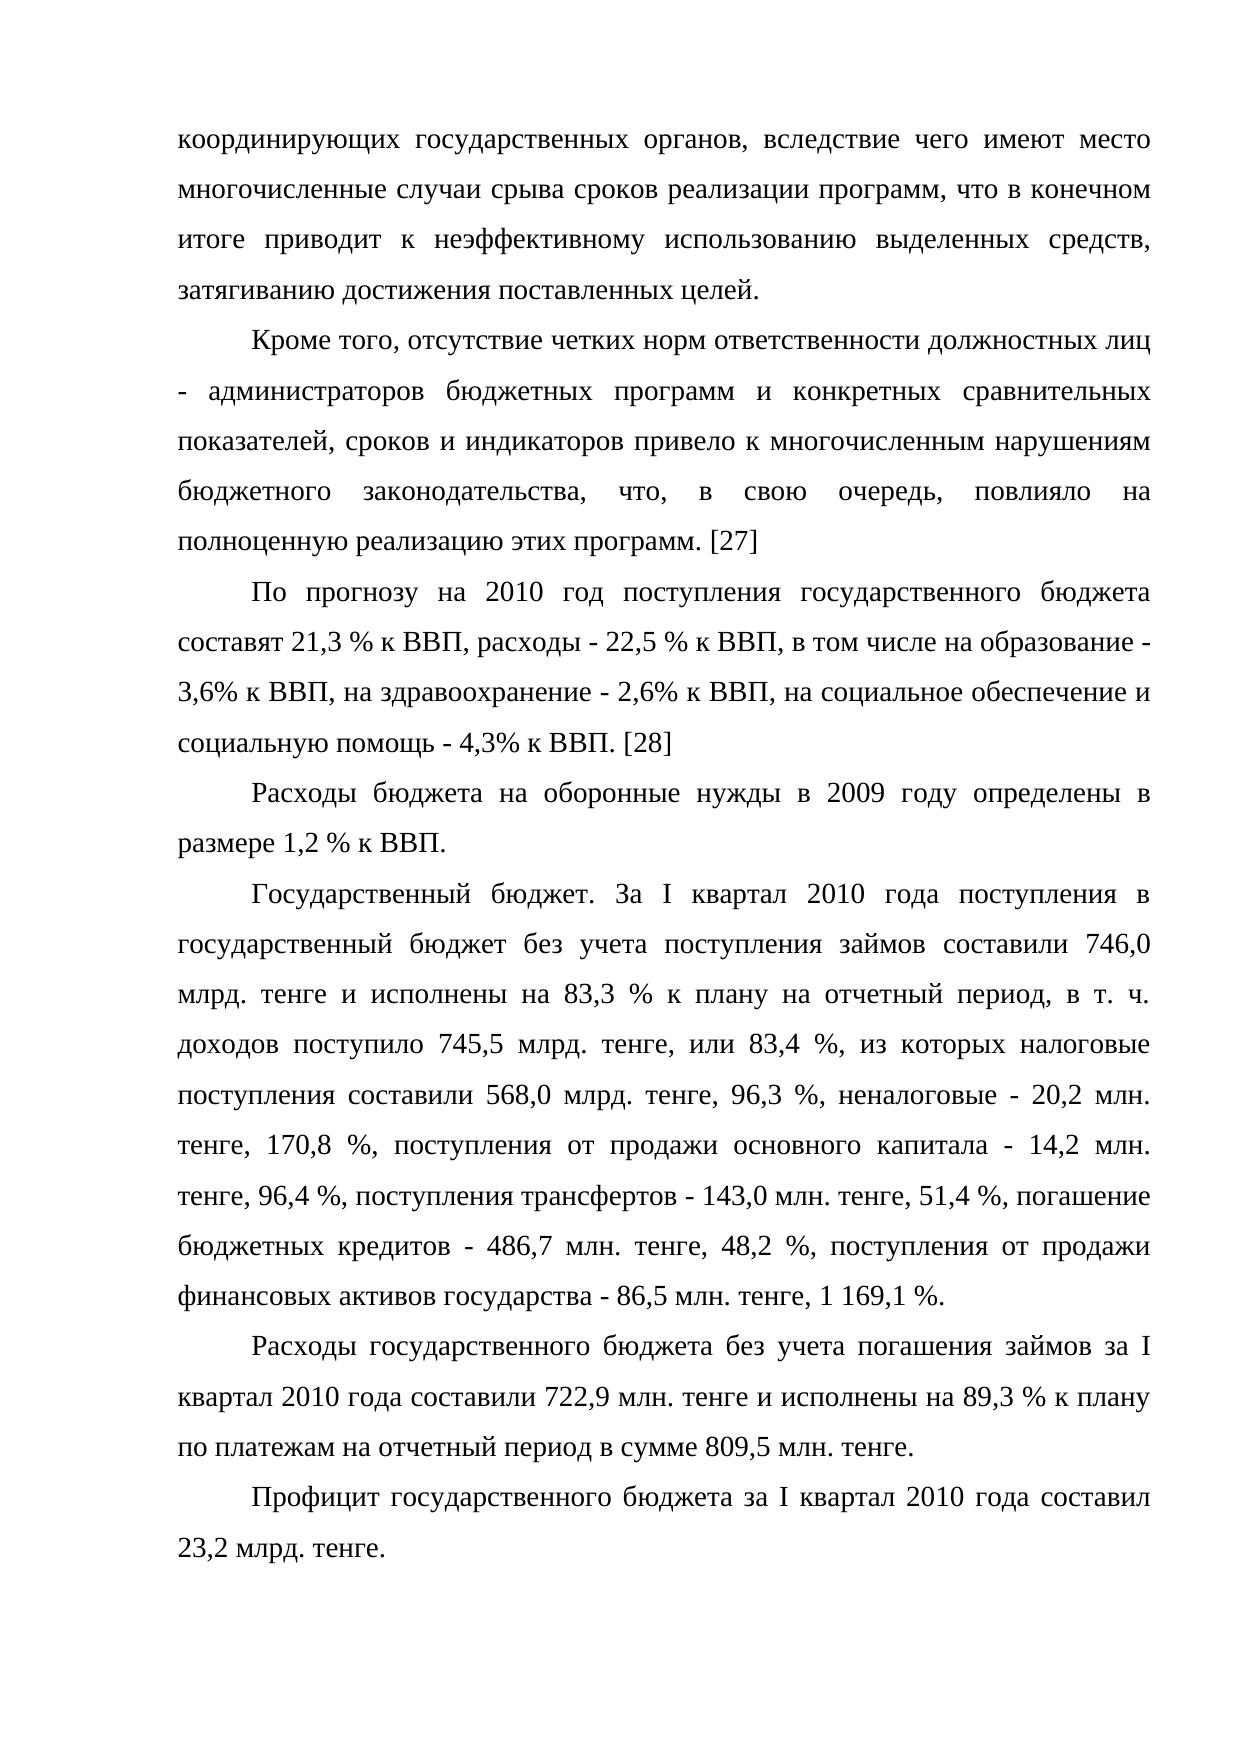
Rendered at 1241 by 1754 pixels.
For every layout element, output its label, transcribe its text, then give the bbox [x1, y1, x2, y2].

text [177, 121, 1152, 306]
text По прогнозу на 2010 год поступления государственного бюджета составят 21,3 % к ВВП, расходы - 22,5 % к ВВП, в том числе на образование - 3,6% к ВВП, на здравоохранение - 2,6% к ВВП, на социальное обеспечение и социальную помощь - 4,3% к ВВП. [28] [177, 574, 1152, 758]
text Государственный бюджет. За I квартал 2010 года поступления в государственный бюджет без учета поступления займов составили 746,0 млрд. тенге и исполнены на 83,3 % к плану на отчетный период, в т. ч. доходов поступило 745,5 млрд. тенге, или 83,4 %, из которых налоговые поступления составили 568,0 млрд. тенге, 96,3 %, неналоговые - 20,2 млн. тенге, 170,8 %, поступления от продажи основного капитала - 14,2 млн. тенге, 96,4 %, поступления трансфертов - 143,0 млн. тенге, 51,4 %, погашение бюджетных кредитов - 486,7 млн. тенге, 48,2 %, поступления от продажи финансовых активов государства - 86,5 млн. тенге, 1 169,1 %. [177, 876, 1152, 1312]
text Расходы бюджета на оборонные нужды в 2009 году определены в размере 1,2 % к ВВП. [177, 775, 1152, 859]
text Профицит государственного бюджета за I квартал 2010 года составил 23,2 млрд. тенге. [177, 1479, 1152, 1563]
text Кроме того, отсутствие четких норм ответственности должностных лиц - администраторов бюджетных программ и конкретных сравнительных показателей, сроков и индикаторов привело к многочисленным нарушениям бюджетного законодательства, что, в свою очередь, повлияло на полноценную реализацию этих программ. [27] [177, 322, 1152, 557]
text Расходы государственного бюджета без учета погашения займов за I квартал 2010 года составили 722,9 млн. тенге и исполнены на 89,3 % к плану по платежам на отчетный период в сумме 809,5 млн. тенге. [177, 1328, 1152, 1463]
